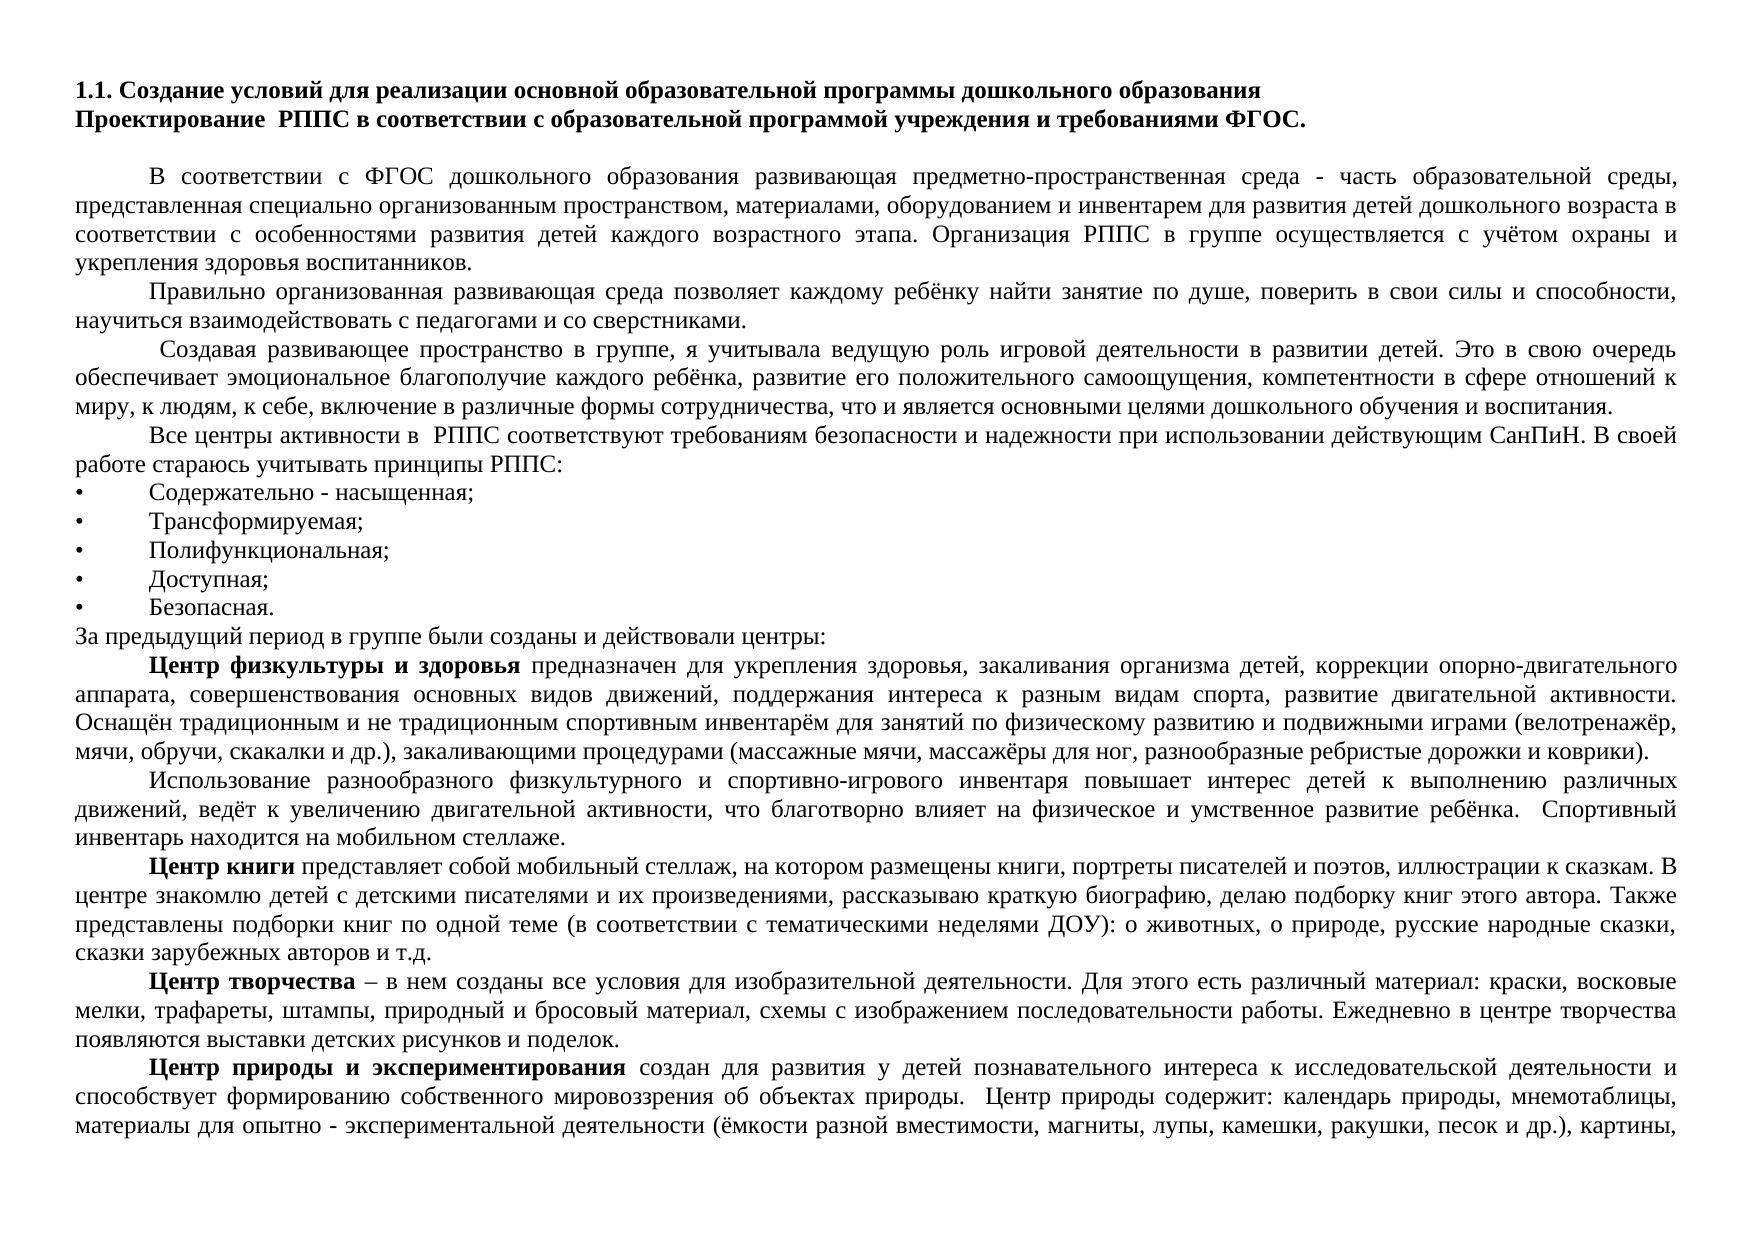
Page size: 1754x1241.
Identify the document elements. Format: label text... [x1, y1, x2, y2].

text • Полифункциональная; [75, 535, 1679, 564]
text В соответствии с ФГОС дошкольного образования развивающая предметно-пространственная среда - часть образовательной среды, представленная специально организованным пространством, материалами, оборудованием и инвентарем для развития детей дошкольного возраста в соответствии с особенностями развития детей каждого возрастного этапа. Организация РППС в группе осуществляется с учётом охраны и укрепления здоровья воспитанников. [75, 161, 1679, 276]
text Правильно организованная развивающая среда позволяет каждому ребёнку найти занятие по душе, поверить в свои силы и способности, научиться взаимодействовать с педагогами и со сверстниками. [75, 276, 1679, 334]
text За предыдущий период в группе были созданы и действовали центры: [75, 621, 1679, 650]
text • Безопасная. [75, 592, 1679, 621]
text Центр физкультуры и здоровья предназначен для укрепления здоровья, закаливания организма детей, коррекции опорно-двигательного аппарата, совершенствования основных видов движений, поддержания интереса к разным видам спорта, развитие двигательной активности. Оснащён традиционным и не традиционным спортивным инвентарём для занятий по физическому развитию и подвижными играми (велотренажёр, мячи, обручи, скакалки и др.), закаливающими процедурами (массажные мячи, массажёры для ног, разнообразные ребристые дорожки и коврики). [75, 650, 1679, 765]
text Центр книги представляет собой мобильный стеллаж, на котором размещены книги, портреты писателей и поэтов, иллюстрации к сказкам. В центре знакомлю детей с детскими писателями и их произведениями, рассказываю краткую биографию, делаю подборку книг этого автора. Также представлены подборки книг по одной теме (в соответствии с тематическими неделями ДОУ): о животных, о природе, русские народные сказки, сказки зарубежных авторов и т.д. [75, 851, 1679, 966]
text Центр творчества – в нем созданы все условия для изобразительной деятельности. Для этого есть различный материал: краски, восковые мелки, трафареты, штампы, природный и бросовый материал, схемы с изображением последовательности работы. Ежедневно в центре творчества появляются выставки детских рисунков и поделок. [75, 966, 1679, 1052]
text Все центры активности в РППС соответствуют требованиям безопасности и надежности при использовании действующим СанПиН. В своей работе стараюсь учитывать принципы РППС: [75, 420, 1679, 477]
text • Доступная; [75, 564, 1679, 592]
text • Трансформируемая; [75, 506, 1679, 535]
text Проектирование РППС в соответствии с образовательной программой учреждения и требованиями ФГОС. [75, 104, 1679, 132]
text Создавая развивающее пространство в группе, я учитывала ведущую роль игровой деятельности в развитии детей. Это в свою очередь обеспечивает эмоциональное благополучие каждого ребёнка, развитие его положительного самоощущения, компетентности в сфере отношений к миру, к людям, к себе, включение в различные формы сотрудничества, что и является основными целями дошкольного обучения и воспитания. [75, 334, 1679, 420]
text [75, 1052, 1679, 1139]
text • Содержательно - насыщенная; [75, 477, 1679, 506]
text 1.1. Создание условий для реализации основной образовательной программы дошкольного образования [75, 75, 1679, 104]
text Использование разнообразного физкультурного и спортивно-игрового инвентаря повышает интерес детей к выполнению различных движений, ведёт к увеличению двигательной активности, что благотворно влияет на физическое и умственное развитие ребёнка. Спортивный инвентарь находится на мобильном стеллаже. [75, 765, 1679, 851]
